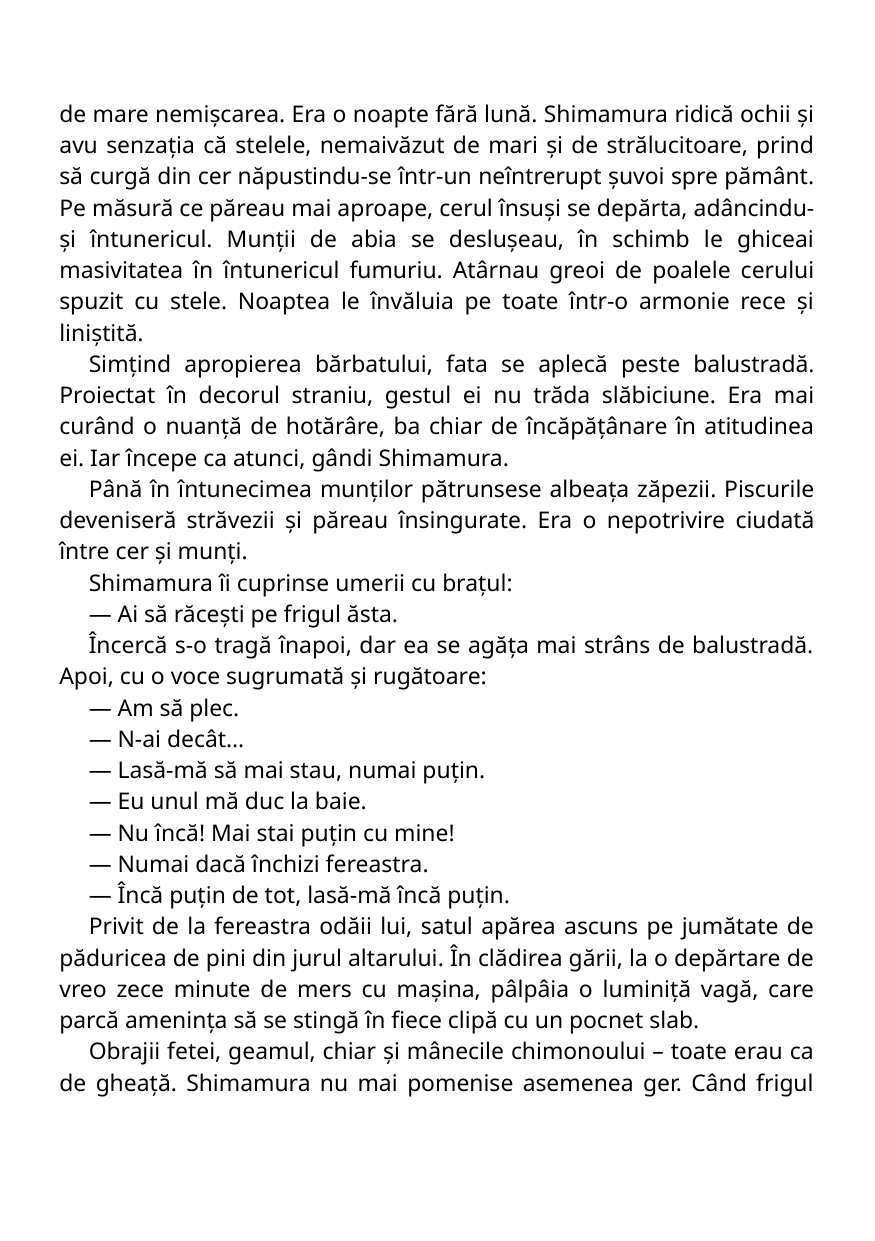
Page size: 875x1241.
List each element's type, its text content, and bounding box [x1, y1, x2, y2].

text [59, 98, 815, 348]
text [59, 1035, 815, 1098]
text — Ai să răceşti pe frigul ăsta. [59, 598, 815, 629]
text Simţind apropierea bărbatului, fata se aplecă peste balustradă. Proiectat în decorul straniu, gestul ei nu trăda slăbiciune. Era mai curând o nuanţă de hotărâre, ba chiar de încăpăţânare în atitudinea ei. Iar începe ca atunci, gândi Shimamura. [59, 348, 815, 473]
text Până în întunecimea munţilor pătrunsese albeaţa zăpezii. Piscurile deveniseră străvezii şi păreau însingurate. Era o nepotrivire ciudată între cer şi munţi. [59, 473, 815, 566]
text — Eu unul mă duc la baie. [59, 785, 815, 816]
text — Încă puţin de tot, lasă-mă încă puţin. [59, 879, 815, 910]
text Încercă s-o tragă înapoi, dar ea se agăţa mai strâns de balustradă. Apoi, cu o voce sugrumată şi rugătoare: [59, 629, 815, 691]
text — Numai dacă închizi fereastra. [59, 848, 815, 879]
text — N-ai decât… [59, 723, 815, 754]
text Shimamura îi cuprinse umerii cu braţul: [59, 566, 815, 598]
text — Lasă-mă să mai stau, numai puţin. [59, 754, 815, 785]
text — Am să plec. [59, 691, 815, 723]
text — Nu încă! Mai stai puţin cu mine! [59, 816, 815, 848]
text Privit de la fereastra odăii lui, satul apărea ascuns pe jumătate de păduricea de pini din jurul altarului. În clădirea gării, la o depărtare de vreo zece minute de mers cu maşina, pâlpâia o luminiţă vagă, care parcă ameninţa să se stingă în fiece clipă cu un pocnet slab. [59, 910, 815, 1035]
